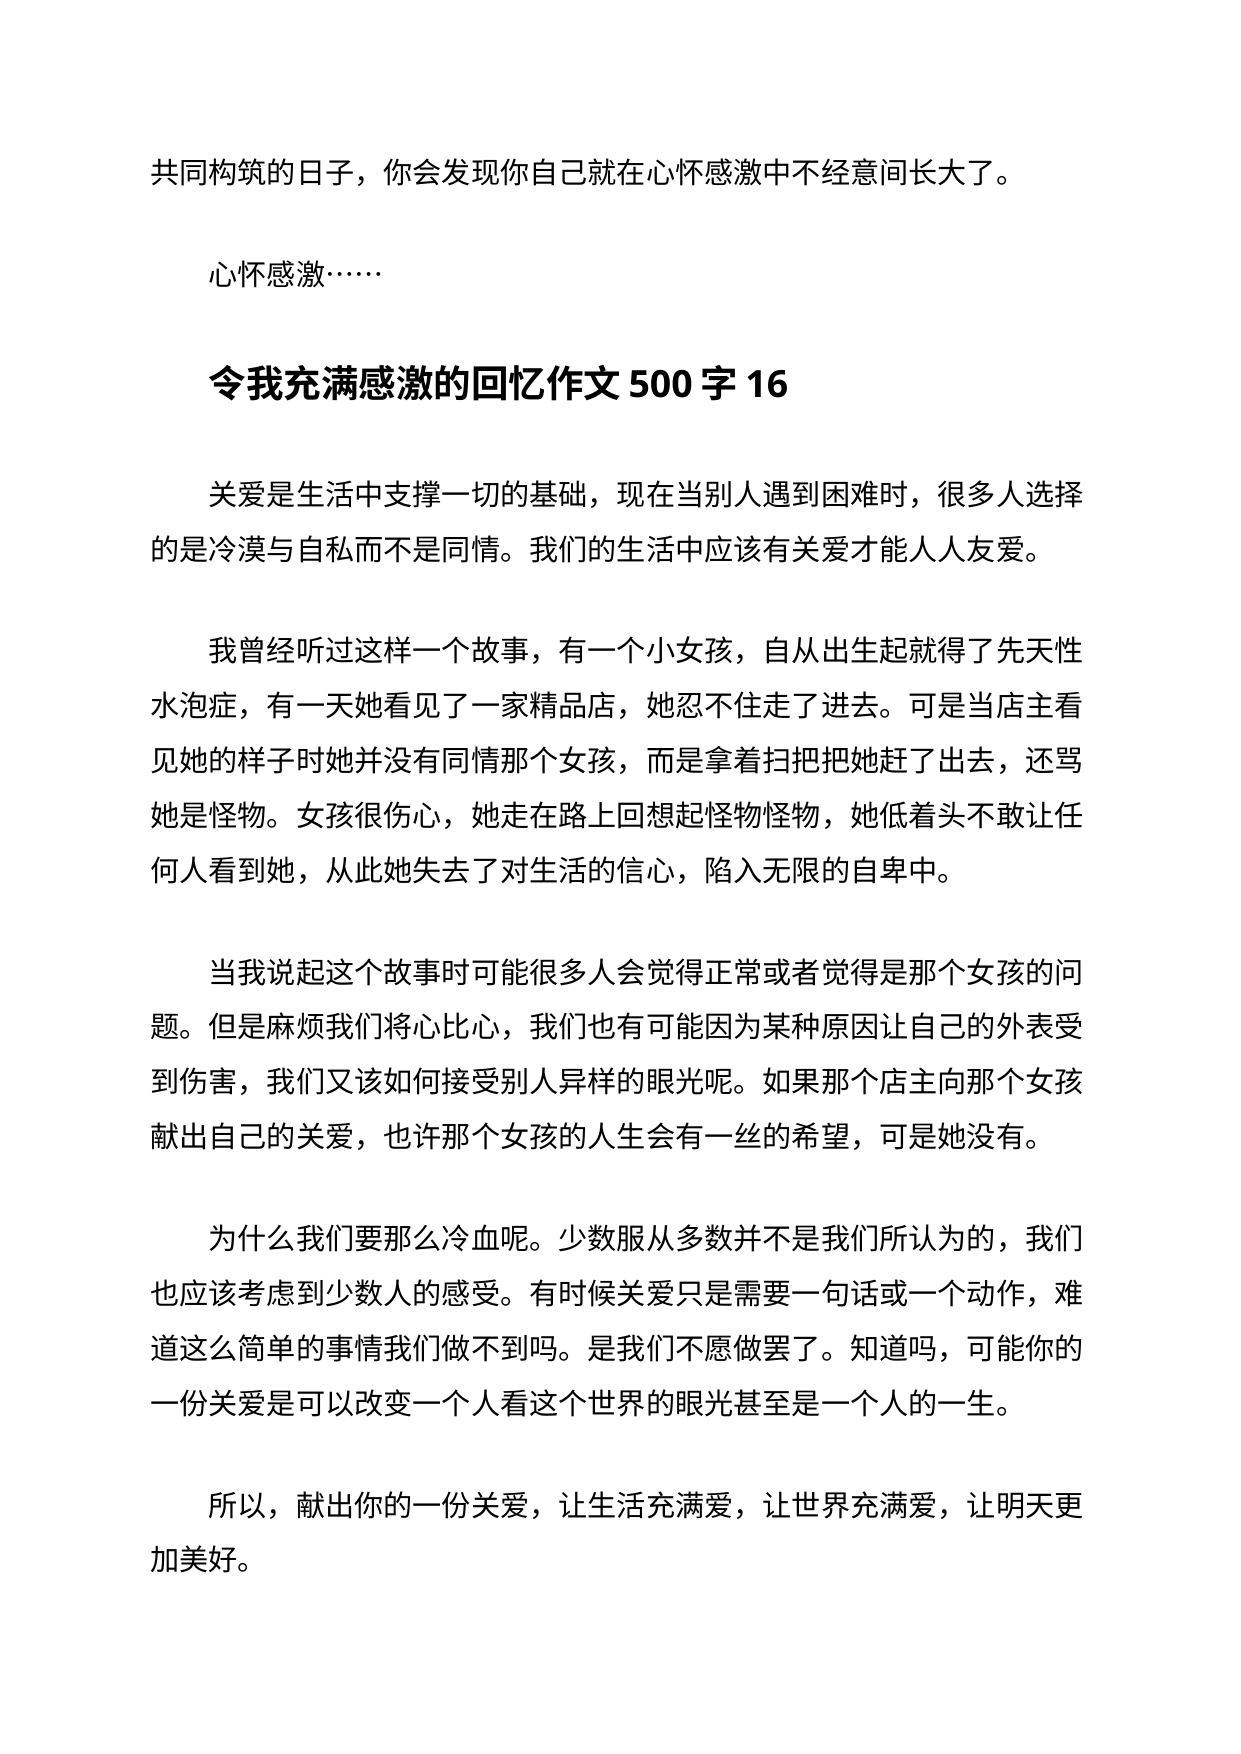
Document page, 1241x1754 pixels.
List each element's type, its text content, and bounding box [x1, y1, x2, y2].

text 令我充满感激的回忆作文500字16 [150, 353, 1090, 408]
text 为什么我们要那么冷血呢。少数服从多数并不是我们所认为的，我们也应该考虑到少数人的感受。有时候关爱只是需要一句话或一个动作，难道这么简单的事情我们做不到吗。是我们不愿做罢了。知道吗，可能你的一份关爱是可以改变一个人看这个世界的眼光甚至是一个人的一生。 [150, 1216, 1090, 1423]
text 所以，献出你的一份关爱，让生活充满爱，让世界充满爱，让明天更加美好。 [150, 1482, 1090, 1579]
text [150, 150, 1090, 192]
text 当我说起这个故事时可能很多人会觉得正常或者觉得是那个女孩的问题。但是麻烦我们将心比心，我们也有可能因为某种原因让自己的外表受到伤害，我们又该如何接受别人异样的眼光呢。如果那个店主向那个女孩献出自己的关爱，也许那个女孩的人生会有一丝的希望，可是她没有。 [150, 949, 1090, 1156]
text 关爱是生活中支撑一切的基础，现在当别人遇到困难时，很多人选择的是冷漠与自私而不是同情。我们的生活中应该有关爱才能人人友爱。 [150, 471, 1090, 568]
text 心怀感激…… [150, 252, 1090, 294]
text 我曾经听过这样一个故事，有一个小女孩，自从出生起就得了先天性水泡症，有一天她看见了一家精品店，她忍不住走了进去。可是当店主看见她的样子时她并没有同情那个女孩，而是拿着扫把把她赶了出去，还骂她是怪物。女孩很伤心，她走在路上回想起怪物怪物，她低着头不敢让任何人看到她，从此她失去了对生活的信心，陷入无限的自卑中。 [150, 628, 1090, 890]
